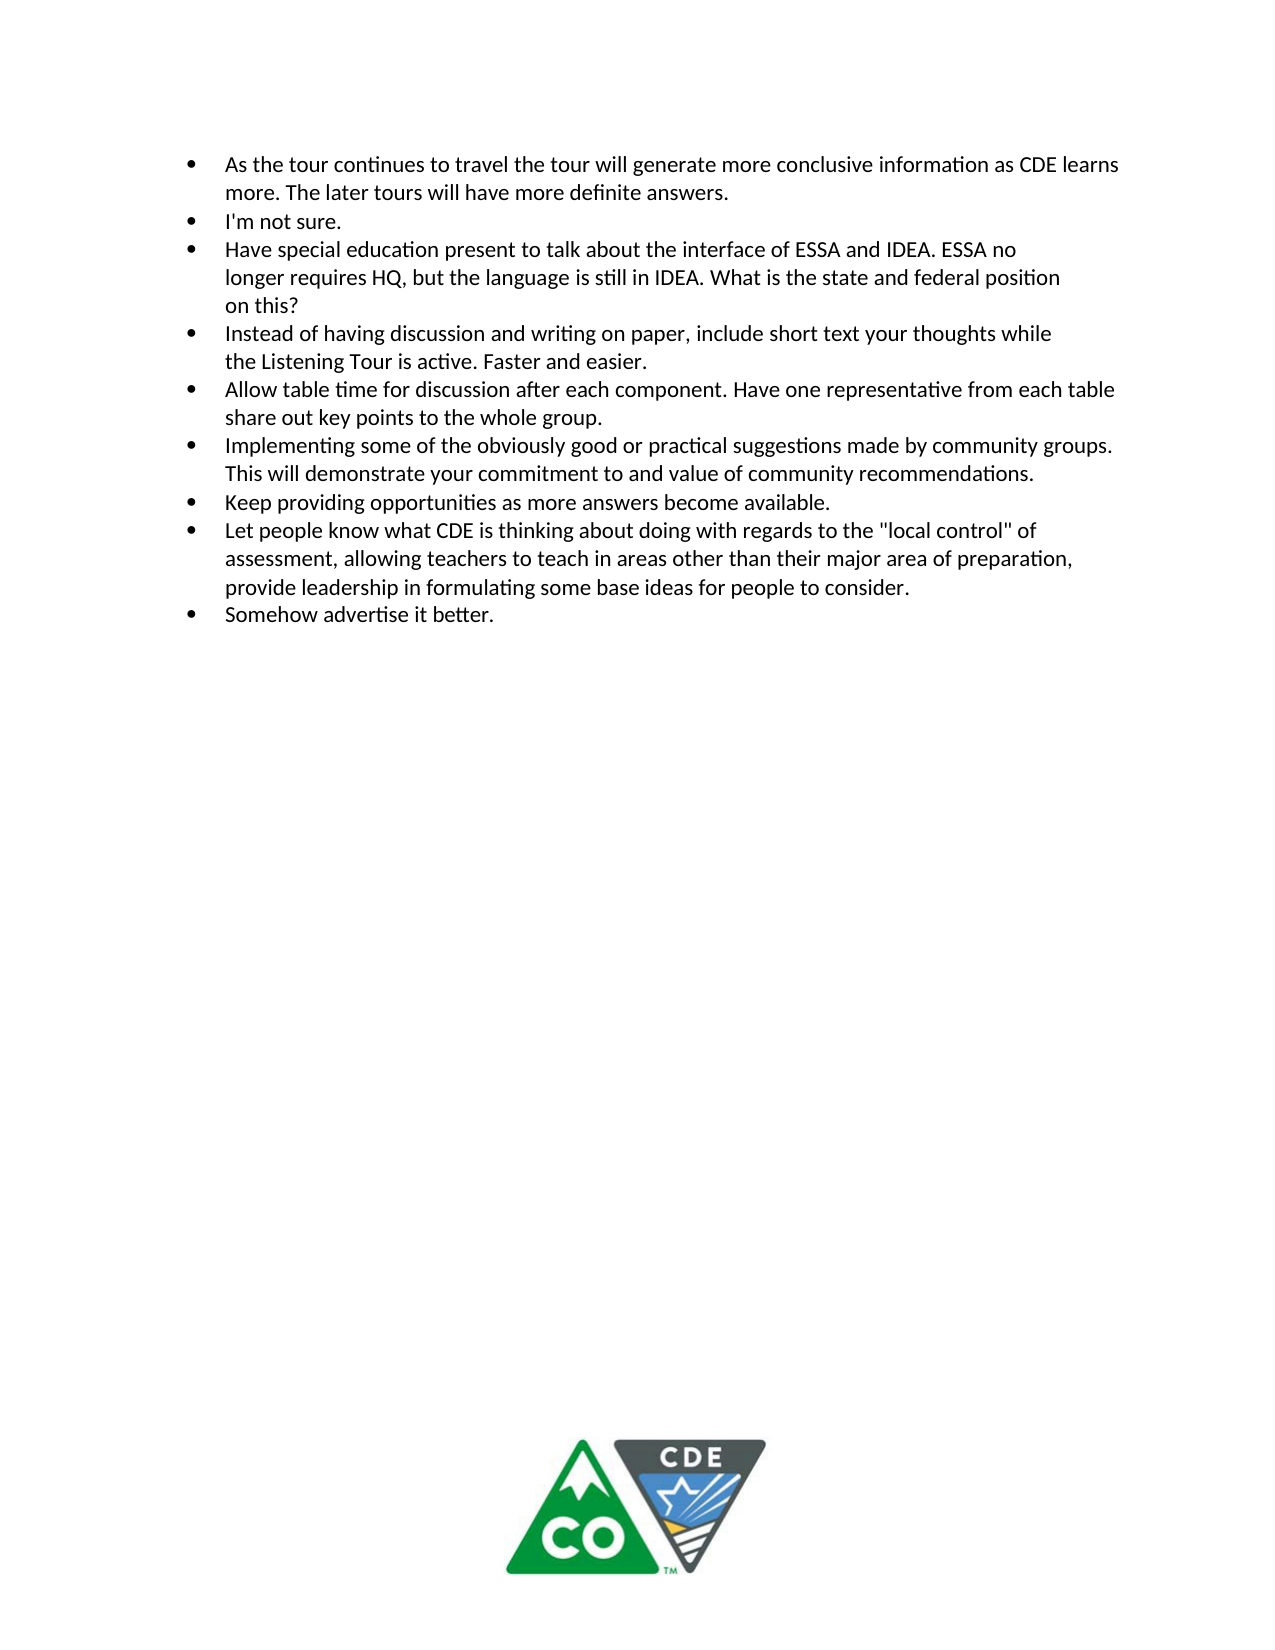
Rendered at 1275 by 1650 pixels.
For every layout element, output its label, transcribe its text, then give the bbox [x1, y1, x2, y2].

list Let people know what CDE is thinking about doing with regards to the "local control" of assessment, allowing teachers to teach in areas other than their major area of preparation, provide leadership in formulating some base ideas for people to consider. [187, 517, 1073, 601]
list Instead of having discussion and writing on paper, include short text your thoughts while the Listening Tour is active. Faster and easier. [187, 319, 1088, 375]
list Somehow advertise it better. [187, 601, 1135, 629]
list As the tour continues to travel the tour will generate more conclusive information as CDE learns more. The later tours will have more definite answers. [187, 150, 1119, 206]
list Have special education present to talk about the interface of ESSA and IDEA. ESSA no longer requires HQ, but the language is still in IDEA. What is the state and federal position on this? [187, 235, 1081, 319]
picture [503, 1437, 772, 1575]
list Implementing some of the obviously good or practical suggestions made by community groups. This will demonstrate your commitment to and value of community recommendations. [187, 431, 1113, 487]
list Allow table time for discussion after each component. Have one representative from each table share out key points to the whole group. [187, 375, 1116, 431]
list Keep providing opportunities as more answers become available. [187, 487, 1135, 517]
list I'm not sure. [187, 206, 1135, 235]
